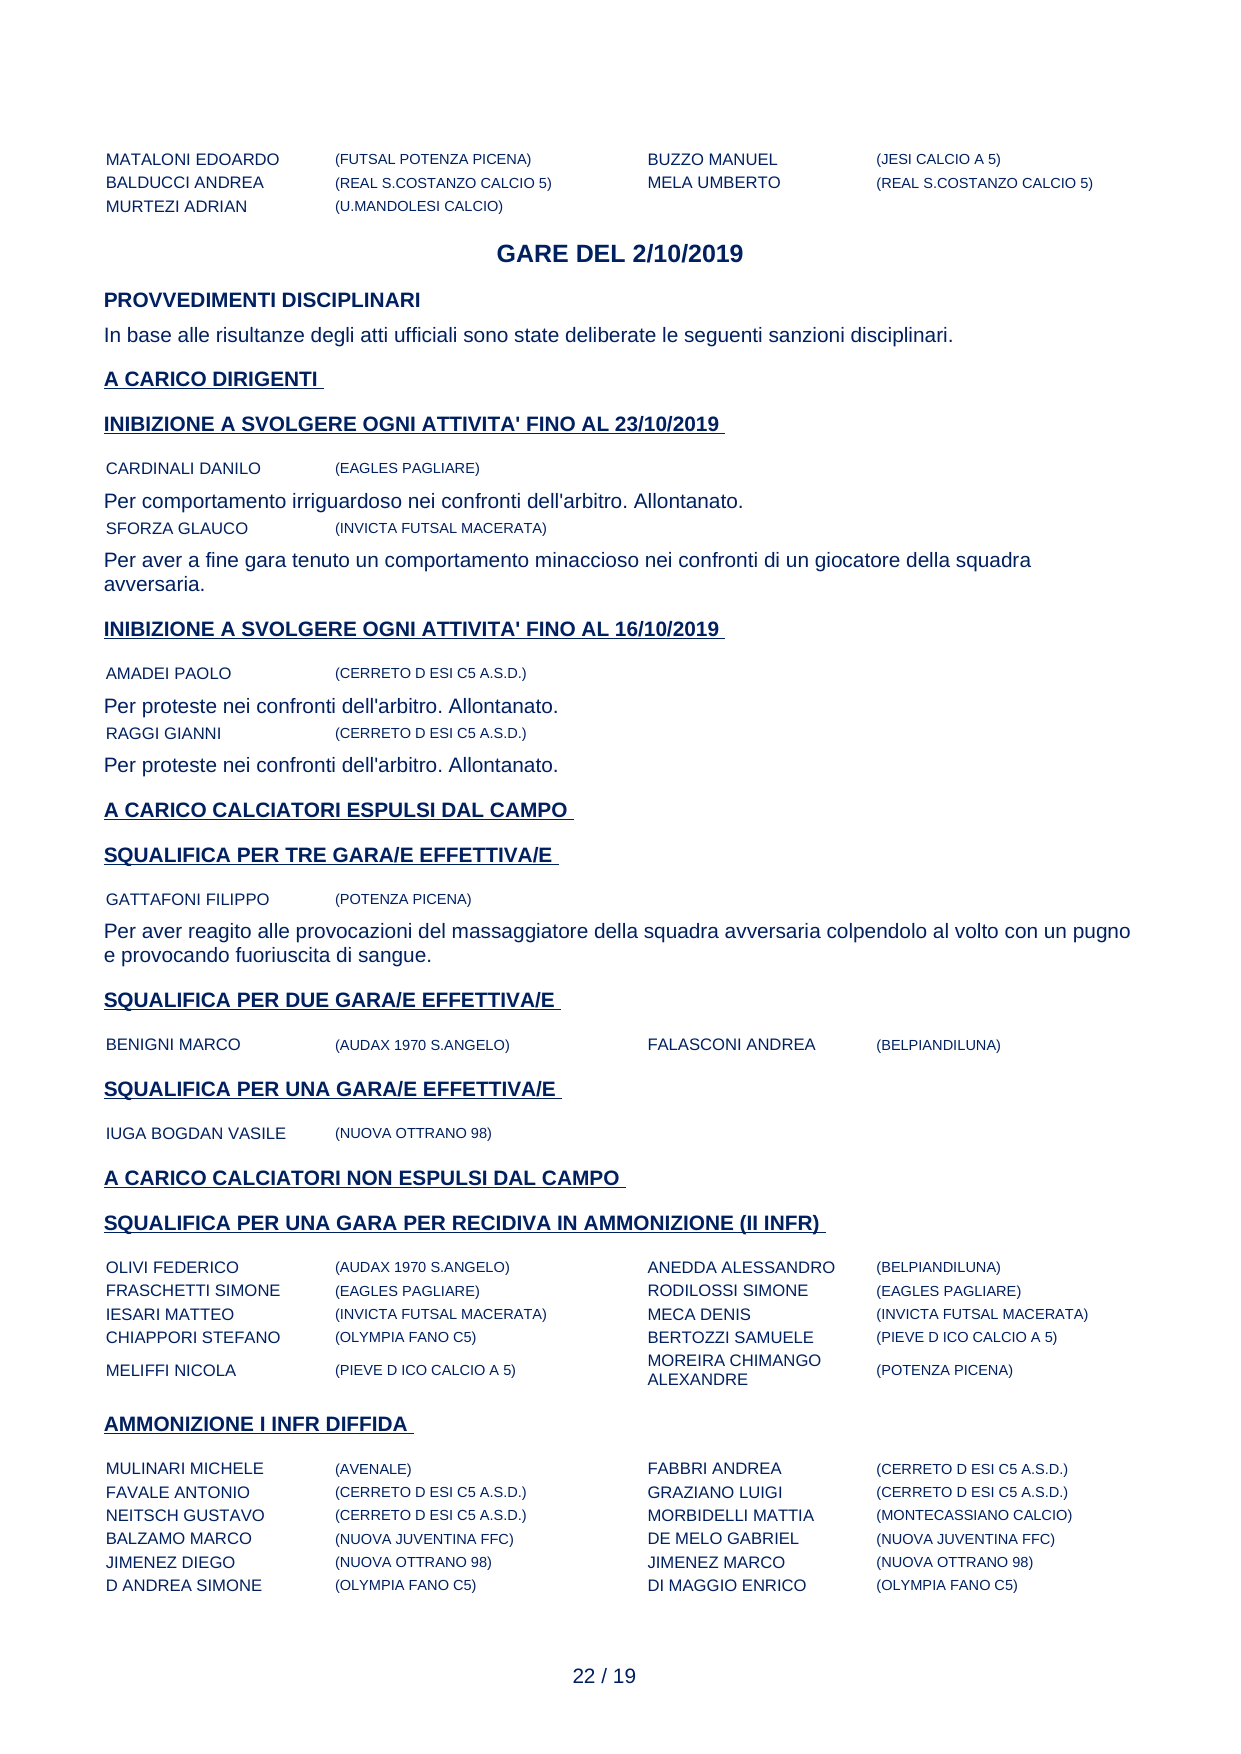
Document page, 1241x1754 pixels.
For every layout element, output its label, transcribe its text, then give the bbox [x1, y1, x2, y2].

text A CARICO DIRIGENTI [103, 367, 1137, 391]
text Per aver reagito alle provocazioni del massaggiatore della squadra avversaria colpendolo al volto con un pugno e provocando fuoriuscita di sangue. [103, 919, 1137, 967]
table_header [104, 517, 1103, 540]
text PROVVEDIMENTI DISCIPLINARI [103, 288, 1137, 312]
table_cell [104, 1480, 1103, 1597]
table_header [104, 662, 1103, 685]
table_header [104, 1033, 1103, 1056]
text A CARICO CALCIATORI NON ESPULSI DAL CAMPO [103, 1166, 1137, 1190]
text Per proteste nei confronti dell'arbitro. Allontanato. [103, 753, 1137, 777]
text AMMONIZIONE I infr DIFFIDA [103, 1412, 1137, 1436]
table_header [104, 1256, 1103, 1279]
text In base alle risultanze degli atti ufficiali sono state deliberate le seguenti sanzioni disciplinari. [103, 322, 1137, 346]
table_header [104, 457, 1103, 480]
text Per proteste nei confronti dell'arbitro. Allontanato. [103, 693, 1137, 717]
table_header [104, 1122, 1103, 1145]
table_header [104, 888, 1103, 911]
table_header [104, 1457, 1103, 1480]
text SQUALIFICA PER UNA GARA/E EFFETTIVA/E [103, 1077, 1137, 1101]
text SQUALIFICA PER TRE GARA/E EFFETTIVA/E [103, 843, 1137, 867]
text INIBIZIONE A SVOLGERE OGNI ATTIVITA' FINO AL 23/10/2019 [103, 412, 1137, 436]
text SQUALIFICA PER DUE GARA/E EFFETTIVA/E [103, 988, 1137, 1012]
text Per aver a fine gara tenuto un comportamento minaccioso nei confronti di un giocatore della squadra avversaria. [103, 548, 1137, 596]
text Per comportamento irriguardoso nei confronti dell'arbitro. Allontanato. [103, 488, 1137, 512]
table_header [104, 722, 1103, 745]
text A CARICO CALCIATORI ESPULSI DAL CAMPO [103, 798, 1137, 822]
text INIBIZIONE A SVOLGERE OGNI ATTIVITA' FINO AL 16/10/2019 [103, 617, 1137, 641]
text SQUALIFICA PER UNA GARA PER RECIDIVA IN AMMONIZIONE (II INFR) [103, 1211, 1137, 1235]
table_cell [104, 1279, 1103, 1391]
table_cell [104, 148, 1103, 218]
text GARE DEL 2/10/2019 [103, 238, 1137, 267]
